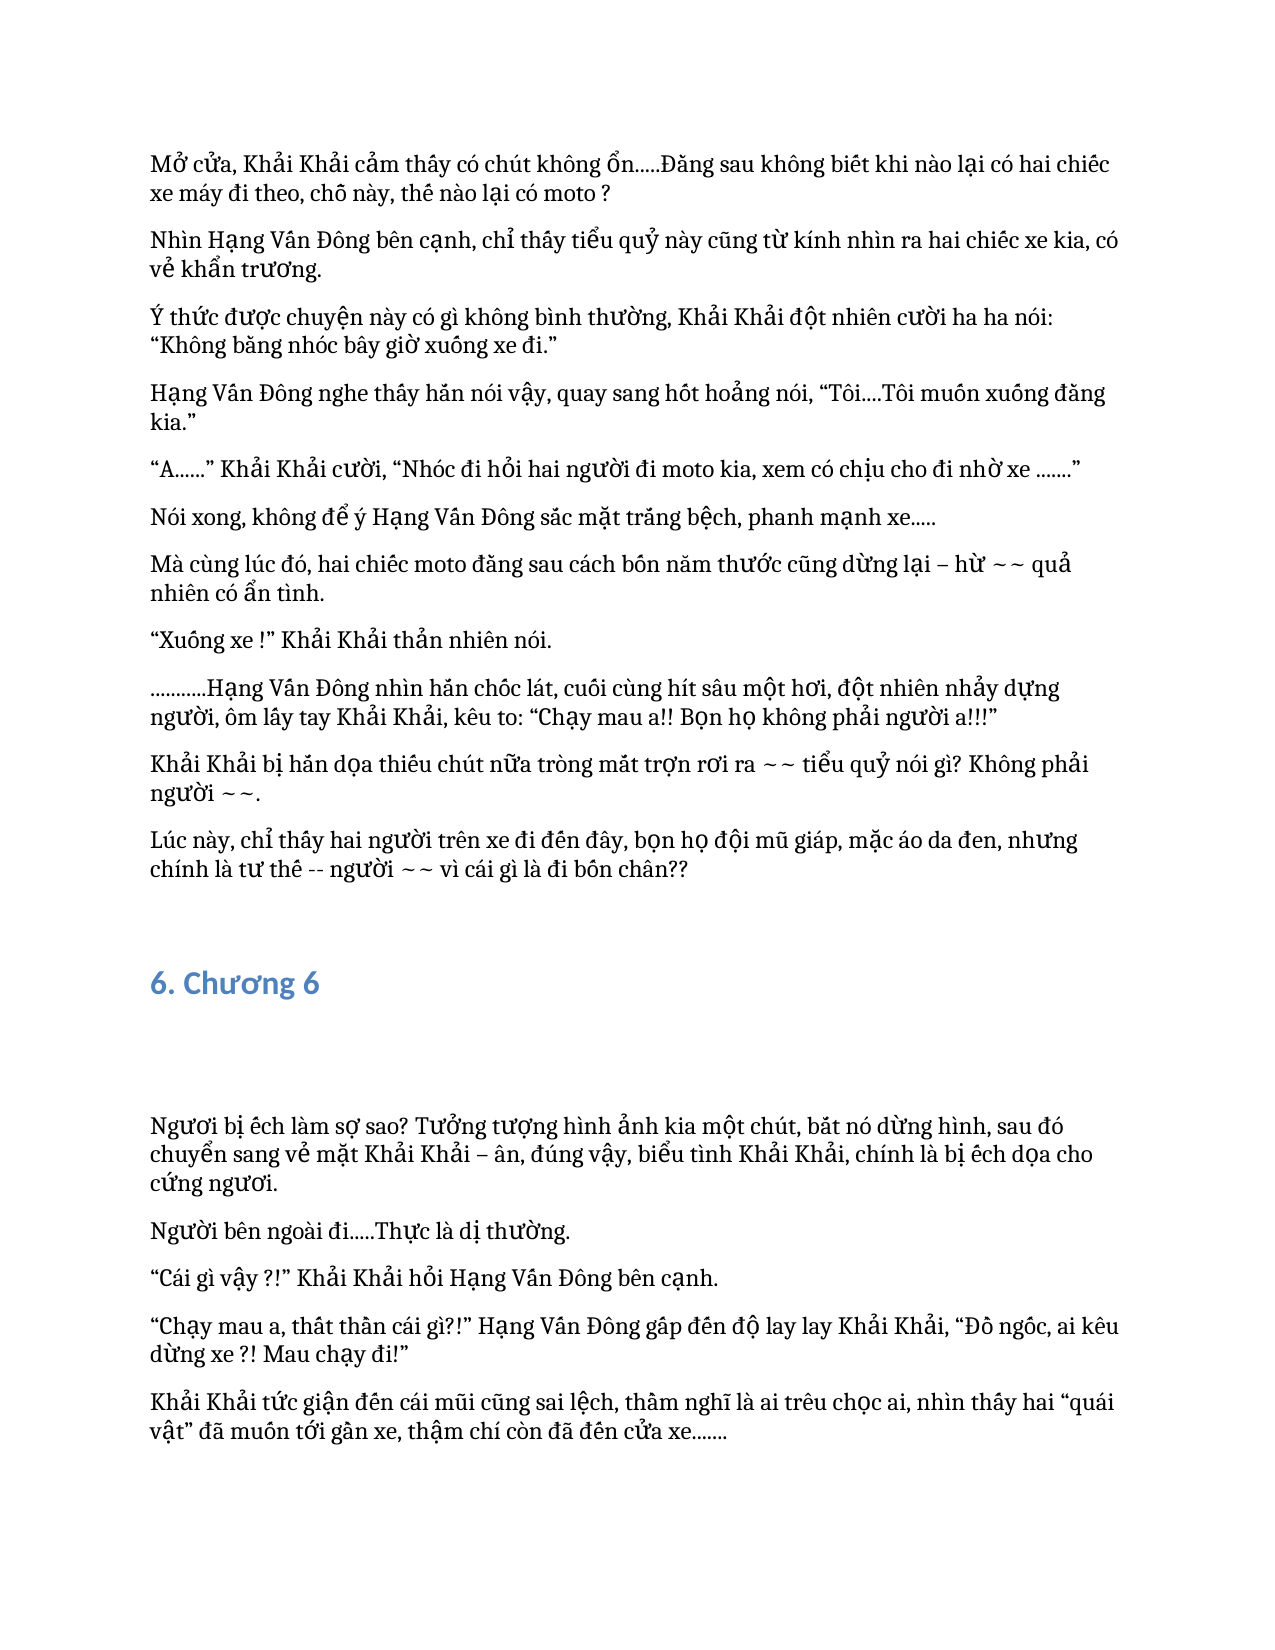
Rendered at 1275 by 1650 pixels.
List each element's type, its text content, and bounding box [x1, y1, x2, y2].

text Người bên ngoài đi.....Thực là dị thường. [150, 1217, 1125, 1245]
text Lúc này, chỉ thấy hai người trên xe đi đến đây, bọn họ đội mũ giáp, mặc áo da đen, nhưng chính là tư thế -- người ~~ vì cái gì là đi bốn chân?? [150, 826, 1125, 941]
text Khải Khải tức giận đến cái mũi cũng sai lệch, thầm nghĩ là ai trêu chọc ai, nhìn thấy hai “quái vật” đã muốn tới gần xe, thậm chí còn đã đến cửa xe....... [150, 1388, 1125, 1445]
text “A......” Khải Khải cười, “Nhóc đi hỏi hai người đi moto kia, xem có chịu cho đi nhờ xe .......” [150, 455, 1125, 484]
text Ý thức được chuyện này có gì không bình thường, Khải Khải đột nhiên cười ha ha nói: “Không bằng nhóc bây giờ xuống xe đi.” [150, 302, 1125, 360]
text Hạng Vấn Đông nghe thấy hắn nói vậy, quay sang hốt hoảng nói, “Tôi....Tôi muốn xuống đằng kia.” [150, 379, 1125, 436]
text ...........Hạng Vấn Đông nhìn hắn chốc lát, cuối cùng hít sâu một hơi, đột nhiên nhảy dựng người, ôm lấy tay Khải Khải, kêu to: “Chạy mau a!! Bọn họ không phải người a!!!” [150, 674, 1125, 731]
text “Xuống xe !” Khải Khải thản nhiên nói. [150, 626, 1125, 655]
text “Chạy mau a, thất thần cái gì?!” Hạng Vấn Đông gấp đến độ lay lay Khải Khải, “Đồ ngốc, ai kêu dừng xe ?! Mau chạy đi!” [150, 1312, 1125, 1369]
text Mà cùng lúc đó, hai chiếc moto đằng sau cách bốn năm thước cũng dừng lại – hừ ~~ quả nhiên có ẩn tình. [150, 550, 1125, 607]
text “Cái gì vậy ?!” Khải Khải hỏi Hạng Vấn Đông bên cạnh. [150, 1264, 1125, 1293]
subtitle 6. Chương 6 [150, 962, 1125, 1003]
text Nhìn Hạng Vấn Đông bên cạnh, chỉ thấy tiểu quỷ này cũng từ kính nhìn ra hai chiếc xe kia, có vẻ khẩn trương. [150, 226, 1125, 284]
text Ngươi bị ếch làm sợ sao? Tưởng tượng hình ảnh kia một chút, bắt nó dừng hình, sau đó chuyển sang vẻ mặt Khải Khải – ân, đúng vậy, biểu tình Khải Khải, chính là bị ếch dọa cho cứng ngươi. [150, 1112, 1125, 1198]
text Mở cửa, Khải Khải cảm thấy có chút không ổn.....Đằng sau không biết khi nào lại có hai chiếc xe máy đi theo, chỗ này, thế nào lại có moto ? [150, 150, 1125, 207]
text Nói xong, không để ý Hạng Vấn Đông sắc mặt trắng bệch, phanh mạnh xe..... [150, 502, 1125, 531]
text Khải Khải bị hắn dọa thiếu chút nữa tròng mắt trợn rơi ra ~~ tiểu quỷ nói gì? Không phải người ~~. [150, 750, 1125, 807]
